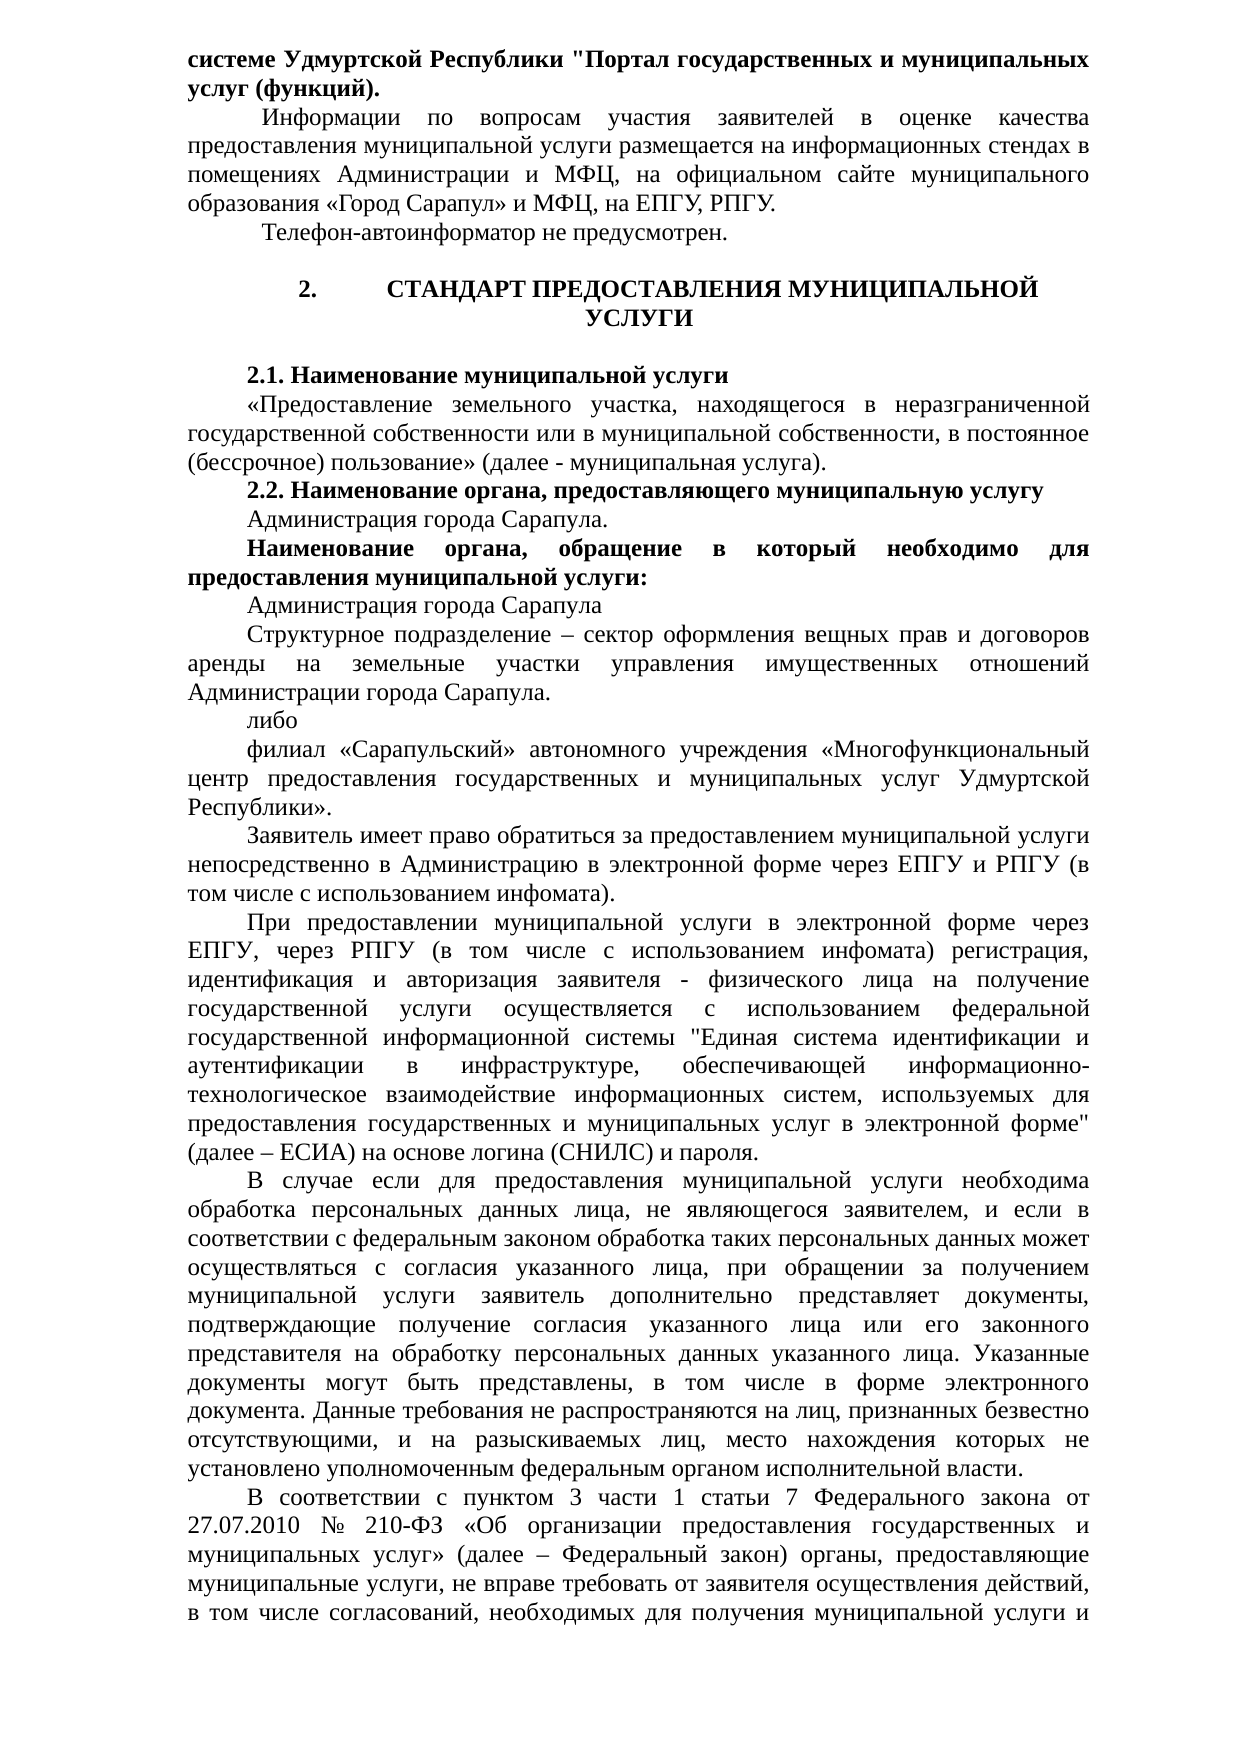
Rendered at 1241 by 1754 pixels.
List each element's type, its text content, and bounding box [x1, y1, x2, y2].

list СТАНДАРТ ПРЕДОСТАВЛЕНИЯ МУНИЦИПАЛЬНОЙ УСЛУГИ [187, 274, 1090, 332]
text Структурное подразделение – сектор оформления вещных прав и договоров аренды на земельные участки управления имущественных отношений Администрации города Сарапула. [187, 619, 1090, 706]
text либо [187, 706, 1090, 734]
text «Предоставление земельного участка, находящегося в неразграниченной государственной собственности или в муниципальной собственности, в постоянное (бессрочное) пользование» (далее - муниципальная услуга). [187, 389, 1090, 476]
text 2.1. Наименование муниципальной услуги [187, 361, 1090, 389]
text Заявитель имеет право обратиться за предоставлением муниципальной услуги непосредственно в Администрацию в электронной форме через ЕПГУ и РПГУ (в том числе с использованием инфомата). [187, 821, 1090, 907]
text филиал «Сарапульский» автономного учреждения «Многофункциональный центр предоставления государственных и муниципальных услуг Удмуртской Республики». [187, 734, 1090, 821]
text Информации по вопросам участия заявителей в оценке качества предоставления муниципальной услуги размещается на информационных стендах в помещениях Администрации и МФЦ, на официальном сайте муниципального образования «Город Сарапул» и МФЦ, на ЕПГУ, РПГУ. [187, 102, 1090, 217]
text Наименование органа, обращение в который необходимо для предоставления муниципальной услуги: [187, 533, 1090, 591]
text Администрация города Сарапула. [187, 504, 1090, 533]
text При предоставлении муниципальной услуги в электронной форме через ЕПГУ, через РПГУ (в том числе с использованием инфомата) регистрация, идентификация и авторизация заявителя - физического лица на получение государственной услуги осуществляется с использованием федеральной государственной информационной системы "Единая система идентификации и аутентификации в инфраструктуре, обеспечивающей информационно-технологическое взаимодействие информационных систем, используемых для предоставления государственных и муниципальных услуг в электронной форме" (далее – ЕСИА) на основе логина (СНИЛС) и пароля. [187, 907, 1090, 1166]
text Администрация города Сарапула [187, 591, 1090, 619]
text Телефон-автоинформатор не предусмотрен. [187, 217, 1090, 246]
text В случае если для предоставления муниципальной услуги необходима обработка персональных данных лица, не являющегося заявителем, и если в соответствии с федеральным законом обработка таких персональных данных может осуществляться с согласия указанного лица, при обращении за получением муниципальной услуги заявитель дополнительно представляет документы, подтверждающие получение согласия указанного лица или его законного представителя на обработку персональных данных указанного лица. Указанные документы могут быть представлены, в том числе в форме электронного документа. Данные требования не распространяются на лиц, признанных безвестно отсутствующими, и на разыскиваемых лиц, место нахождения которых не установлено уполномоченным федеральным органом исполнительной власти. [187, 1166, 1090, 1482]
text 2.2. Наименование органа, предоставляющего муниципальную услугу [187, 476, 1090, 504]
